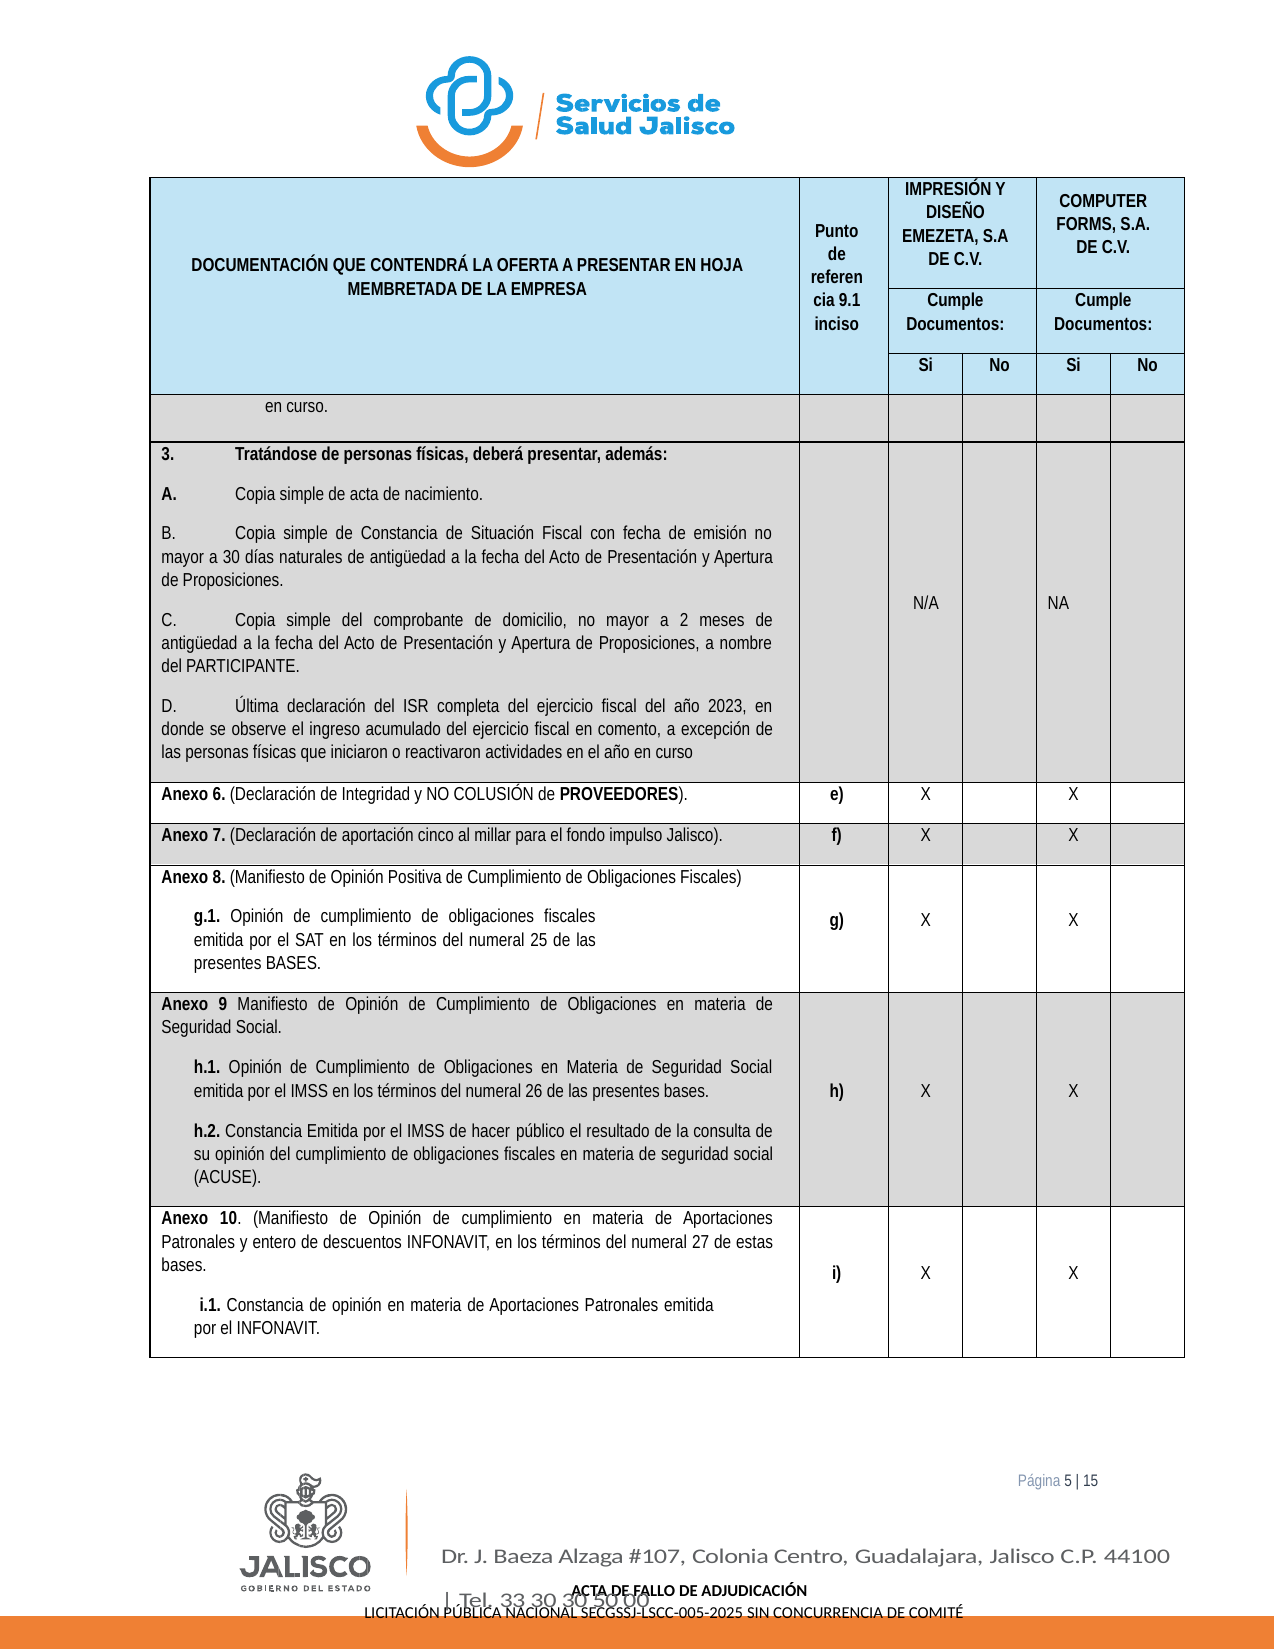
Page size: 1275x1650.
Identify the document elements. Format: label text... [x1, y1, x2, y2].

table_cell Anexo 7. (Declaración de aportación cinco al millar para el fondo impulso Jalisco). [151, 824, 799, 864]
table_cell Anexo 9 Manifiesto de Opinión de Cumplimiento de Obligaciones en materia de Seguridad Social. h.1. Opinión de Cumplimiento de Obligaciones en Materia de Seguridad Social emitida por el IMSS en los términos del numeral 26 de las presentes bases. h.2. Constancia Emitida por el IMSS de hacer público el resultado de la consulta de su opinión del cumplimiento de obligaciones fiscales en materia de seguridad social (ACUSE). [151, 993, 799, 1206]
table_cell X [889, 1207, 962, 1357]
table_cell Si [1037, 354, 1110, 394]
table_cell Cumple Documentos: [889, 289, 1036, 353]
table_cell Anexo 10. (Manifiesto de Opinión de cumplimiento en materia de Aportaciones Patronales y entero de descuentos INFONAVIT, en los términos del numeral 27 de estas bases. i.1. Constancia de opinión en materia de Aportaciones Patronales emitida por el INFONAVIT. [151, 1207, 799, 1357]
table_cell [1111, 1207, 1184, 1357]
table_cell [1111, 866, 1184, 992]
table_cell X [1037, 993, 1110, 1206]
table_cell [1111, 993, 1184, 1206]
table_cell g) [800, 866, 888, 992]
table_cell i) [800, 1207, 888, 1357]
table_cell [963, 443, 1036, 782]
table_cell Anexo 8. (Manifiesto de Opinión Positiva de Cumplimiento de Obligaciones Fiscales) g.1. Opinión de cumplimiento de obligaciones fiscales emitida por el SAT en los términos del numeral 25 de las presentes BASES. [151, 866, 799, 992]
table_cell [963, 866, 1036, 992]
table_cell X [1037, 395, 1110, 441]
table_cell No [963, 354, 1036, 394]
table_cell Cumple Documentos: [1037, 289, 1184, 353]
table_cell X [1037, 1207, 1110, 1357]
table_cell [963, 993, 1036, 1206]
table_cell X [1037, 824, 1110, 864]
table_cell Anexo 6. (Declaración de Integridad y NO COLUSIÓN de PROVEEDORES). [151, 783, 799, 823]
table_cell [963, 824, 1036, 864]
table_header COMPUTER FORMS, S.A. DE C.V. [1037, 178, 1184, 288]
table_header DOCUMENTACIÓN QUE CONTENDRÁ LA OFERTA A PRESENTAR EN HOJA MEMBRETADA DE LA EMPRESA [151, 178, 799, 394]
table_cell d) [800, 395, 888, 441]
table_cell f) [800, 824, 888, 864]
table_cell [963, 783, 1036, 823]
table_cell N/A [889, 443, 962, 782]
table_header IMPRESIÓN Y DISEÑO EMEZETA, S.A DE C.V. [889, 178, 1036, 288]
table_cell [1111, 783, 1184, 823]
table_cell h) [800, 993, 888, 1206]
table_cell X [889, 395, 962, 441]
table_cell X [889, 993, 962, 1206]
table_cell X [1037, 866, 1110, 992]
table_cell X [889, 824, 962, 864]
table_cell e) [800, 783, 888, 823]
table_cell [800, 443, 888, 782]
table_cell Si [889, 354, 962, 394]
table_cell [1111, 395, 1184, 441]
table_header Punto de referencia 9.1 inciso [800, 178, 888, 394]
table_cell X [889, 783, 962, 823]
table_cell NA [1037, 443, 1110, 782]
table_cell X [1037, 783, 1110, 823]
table_cell No [1111, 354, 1184, 394]
table_cell [1111, 443, 1184, 782]
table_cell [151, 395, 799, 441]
table_cell [963, 395, 1036, 441]
table_cell [1111, 824, 1184, 864]
table_cell 3. Tratándose de personas físicas, deberá presentar, además: A. Copia simple de acta de nacimiento. B. Copia simple de Constancia de Situación Fiscal con fecha de emisión no mayor a 30 días naturales de antigüedad a la fecha del Acto de Presentación y Apertura de Proposiciones. C. Copia simple del comprobante de domicilio, no mayor a 2 meses de antigüedad a la fecha del Acto de Presentación y Apertura de Proposiciones, a nombre del PARTICIPANTE. D. Última declaración del ISR completa del ejercicio fiscal del año 2023, en donde se observe el ingreso acumulado del ejercicio fiscal en comento, a excepción de las personas físicas que iniciaron o reactivaron actividades en el año en curso [151, 443, 799, 782]
table_cell X [889, 866, 962, 992]
table_cell [963, 1207, 1036, 1357]
